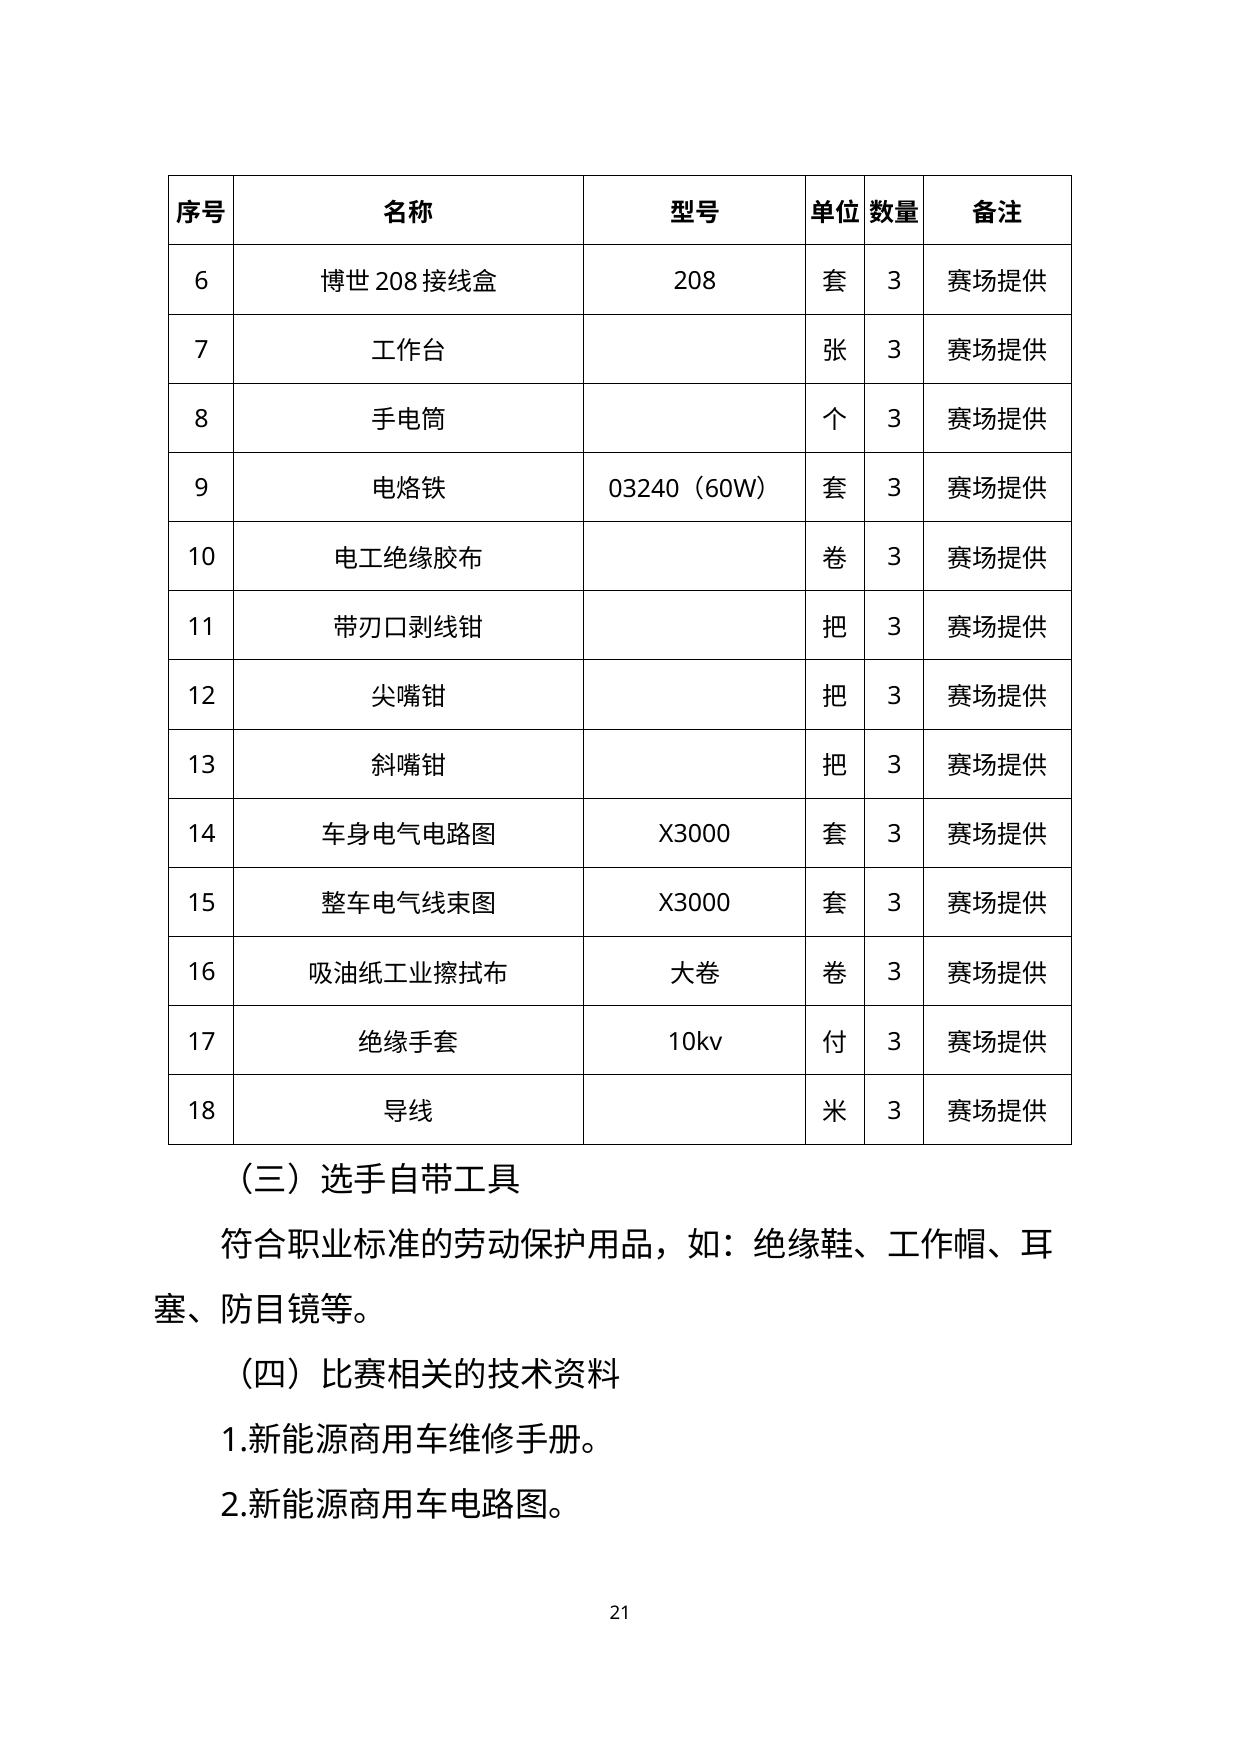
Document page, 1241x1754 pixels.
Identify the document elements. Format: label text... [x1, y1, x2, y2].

table_cell 3 [865, 868, 923, 936]
table_cell 3 [865, 660, 923, 728]
table_cell 7 [169, 315, 233, 383]
table_cell 尖嘴钳 [234, 660, 583, 728]
table_cell 3 [865, 453, 923, 521]
table_header 单位 [806, 176, 864, 244]
table_cell 卷 [806, 522, 864, 590]
table_cell 14 [169, 799, 233, 867]
table_cell 13 [169, 730, 233, 798]
table_cell 6 [169, 245, 233, 313]
table_cell 3 [865, 799, 923, 867]
table_cell 带刃口剥线钳 [234, 591, 583, 659]
table_cell 赛场提供 [924, 660, 1071, 728]
table_cell 付 [806, 1006, 864, 1074]
table_cell [584, 591, 805, 659]
table_cell 3 [865, 937, 923, 1005]
table_cell 3 [865, 730, 923, 798]
table_cell 9 [169, 453, 233, 521]
table_cell 赛场提供 [924, 591, 1071, 659]
table_cell 赛场提供 [924, 522, 1071, 590]
text 符合职业标准的劳动保护用品，如：绝缘鞋、工作帽、耳塞、防目镜等。 [153, 1209, 1087, 1339]
table_cell 赛场提供 [924, 799, 1071, 867]
table_cell [584, 1075, 805, 1143]
table_header 序号 [169, 176, 233, 244]
table_cell 张 [806, 315, 864, 383]
table_cell 赛场提供 [924, 868, 1071, 936]
table_cell 卷 [806, 937, 864, 1005]
table_cell 工作台 [234, 315, 583, 383]
table_cell 12 [169, 660, 233, 728]
table_cell 8 [169, 384, 233, 452]
table_cell 3 [865, 245, 923, 313]
table_cell 把 [806, 660, 864, 728]
table_cell [584, 315, 805, 383]
table_cell 电工绝缘胶布 [234, 522, 583, 590]
table_cell 把 [806, 730, 864, 798]
table_cell 斜嘴钳 [234, 730, 583, 798]
table_cell 吸油纸工业擦拭布 [234, 937, 583, 1005]
table_cell 套 [806, 245, 864, 313]
table_cell 手电筒 [234, 384, 583, 452]
table_cell 套 [806, 868, 864, 936]
text （三）选手自带工具 [153, 1144, 1087, 1209]
table_header 型号 [584, 176, 805, 244]
text （四）比赛相关的技术资料 [153, 1339, 1087, 1404]
table_cell 赛场提供 [924, 937, 1071, 1005]
table_header 名称 [234, 176, 583, 244]
table_cell 17 [169, 1006, 233, 1074]
table_cell 大卷 [584, 937, 805, 1005]
text 1.新能源商用车维修手册。 [153, 1404, 1087, 1469]
table_cell 赛场提供 [924, 384, 1071, 452]
table_cell 米 [806, 1075, 864, 1143]
table_cell 3 [865, 384, 923, 452]
table_cell 3 [865, 315, 923, 383]
table_cell 208 [584, 245, 805, 313]
table_cell 11 [169, 591, 233, 659]
table_cell [584, 660, 805, 728]
table_cell [584, 730, 805, 798]
table_cell 赛场提供 [924, 245, 1071, 313]
table_cell 个 [806, 384, 864, 452]
table_cell 03240（60W） [584, 453, 805, 521]
table_cell 把 [806, 591, 864, 659]
table_cell X3000 [584, 799, 805, 867]
table_cell 车身电气电路图 [234, 799, 583, 867]
table_cell 赛场提供 [924, 730, 1071, 798]
table_cell 18 [169, 1075, 233, 1143]
table_cell 3 [865, 591, 923, 659]
table_cell X3000 [584, 868, 805, 936]
text 2.新能源商用车电路图。 [153, 1469, 1087, 1534]
table_cell 赛场提供 [924, 315, 1071, 383]
table_cell 3 [865, 1006, 923, 1074]
table_cell 3 [865, 522, 923, 590]
table_cell 10 [169, 522, 233, 590]
table_cell 导线 [234, 1075, 583, 1143]
table_header 数量 [865, 176, 923, 244]
table_cell [584, 522, 805, 590]
table_cell 赛场提供 [924, 453, 1071, 521]
table_cell 套 [806, 453, 864, 521]
table_cell 15 [169, 868, 233, 936]
table_cell 10kv [584, 1006, 805, 1074]
table_cell 赛场提供 [924, 1075, 1071, 1143]
table_cell 博世208接线盒 [234, 245, 583, 313]
table_cell [584, 384, 805, 452]
table_cell 赛场提供 [924, 1006, 1071, 1074]
table_cell 3 [865, 1075, 923, 1143]
table_cell 绝缘手套 [234, 1006, 583, 1074]
table_header 备注 [924, 176, 1071, 244]
table_cell 整车电气线束图 [234, 868, 583, 936]
table_cell 套 [806, 799, 864, 867]
table_cell 16 [169, 937, 233, 1005]
table_cell 电烙铁 [234, 453, 583, 521]
